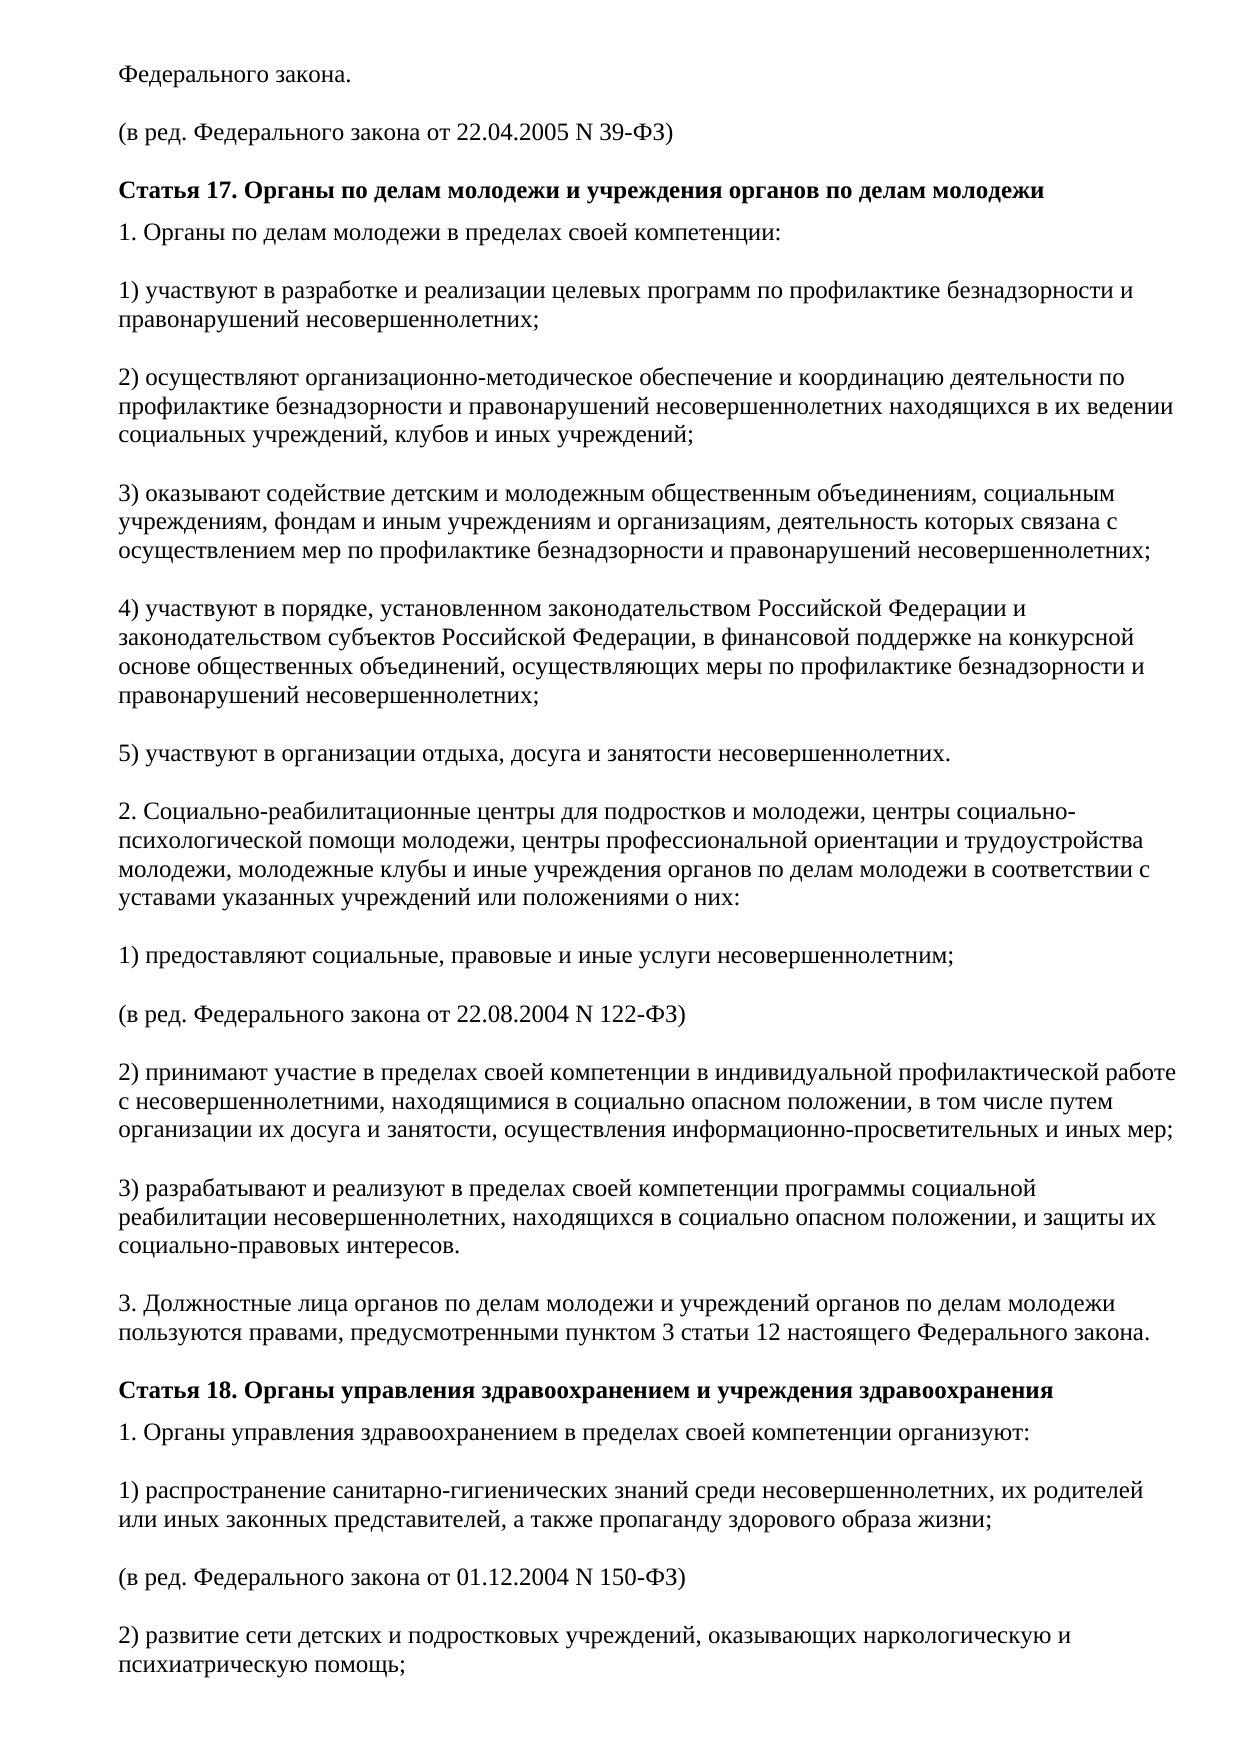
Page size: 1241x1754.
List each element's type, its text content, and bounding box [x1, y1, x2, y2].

text 1. Органы по делам молодежи в пределах своей компетенции: [118, 217, 1181, 246]
text 2) принимают участие в пределах своей компетенции в индивидуальной профилактической работе с несовершеннолетними, находящимися в социально опасном положении, в том числе путем организации их досуга и занятости, осуществления информационно-просветительных и иных мер; [118, 1057, 1181, 1143]
text 3) оказывают содействие детским и молодежным общественным объединениям, социальным учреждениям, фондам и иным учреждениям и организациям, деятельность которых связана с осуществлением мер по профилактике безнадзорности и правонарушений несовершеннолетних; [118, 478, 1181, 564]
text 1. Органы управления здравоохранением в пределах своей компетенции организуют: [118, 1417, 1181, 1446]
text 2. Социально-реабилитационные центры для подростков и молодежи, центры социально-психологической помощи молодежи, центры профессиональной ориентации и трудоустройства молодежи, молодежные клубы и иные учреждения органов по делам молодежи в соответствии с уставами указанных учреждений или положениями о них: [118, 796, 1181, 911]
subtitle Статья 17. Органы по делам молодежи и учреждения органов по делам молодежи [118, 176, 1181, 204]
text 1) предоставляют социальные, правовые и иные услуги несовершеннолетним; [118, 941, 1181, 969]
text 4) участвуют в порядке, установленном законодательством Российской Федерации и законодательством субъектов Российской Федерации, в финансовой поддержке на конкурсной основе общественных объединений, осуществляющих меры по профилактике безнадзорности и правонарушений несовершеннолетних; [118, 593, 1181, 708]
text 1) распространение санитарно-гигиенических знаний среди несовершеннолетних, их родителей или иных законных представителей, а также пропаганду здорового образа жизни; [118, 1475, 1181, 1532]
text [118, 59, 1181, 88]
subtitle Статья 18. Органы управления здравоохранением и учреждения здравоохранения [118, 1376, 1181, 1404]
text 3. Должностные лица органов по делам молодежи и учреждений органов по делам молодежи пользуются правами, предусмотренными пунктом 3 статьи 12 настоящего Федерального закона. [118, 1288, 1181, 1346]
text 1) участвуют в разработке и реализации целевых программ по профилактике безнадзорности и правонарушений несовершеннолетних; [118, 275, 1181, 332]
text 3) разрабатывают и реализуют в пределах своей компетенции программы социальной реабилитации несовершеннолетних, находящихся в социально опасном положении, и защиты их социально-правовых интересов. [118, 1173, 1181, 1259]
text 2) осуществляют организационно-методическое обеспечение и координацию деятельности по профилактике безнадзорности и правонарушений несовершеннолетних находящихся в их ведении социальных учреждений, клубов и иных учреждений; [118, 362, 1181, 448]
text (в ред. Федерального закона от 22.04.2005 N 39-ФЗ) [118, 117, 1181, 146]
text (в ред. Федерального закона от 01.12.2004 N 150-ФЗ) [118, 1562, 1181, 1591]
text 2) развитие сети детских и подростковых учреждений, оказывающих наркологическую и психиатрическую помощь; [118, 1620, 1181, 1678]
text (в ред. Федерального закона от 22.08.2004 N 122-ФЗ) [118, 999, 1181, 1028]
text 5) участвуют в организации отдыха, досуга и занятости несовершеннолетних. [118, 738, 1181, 767]
